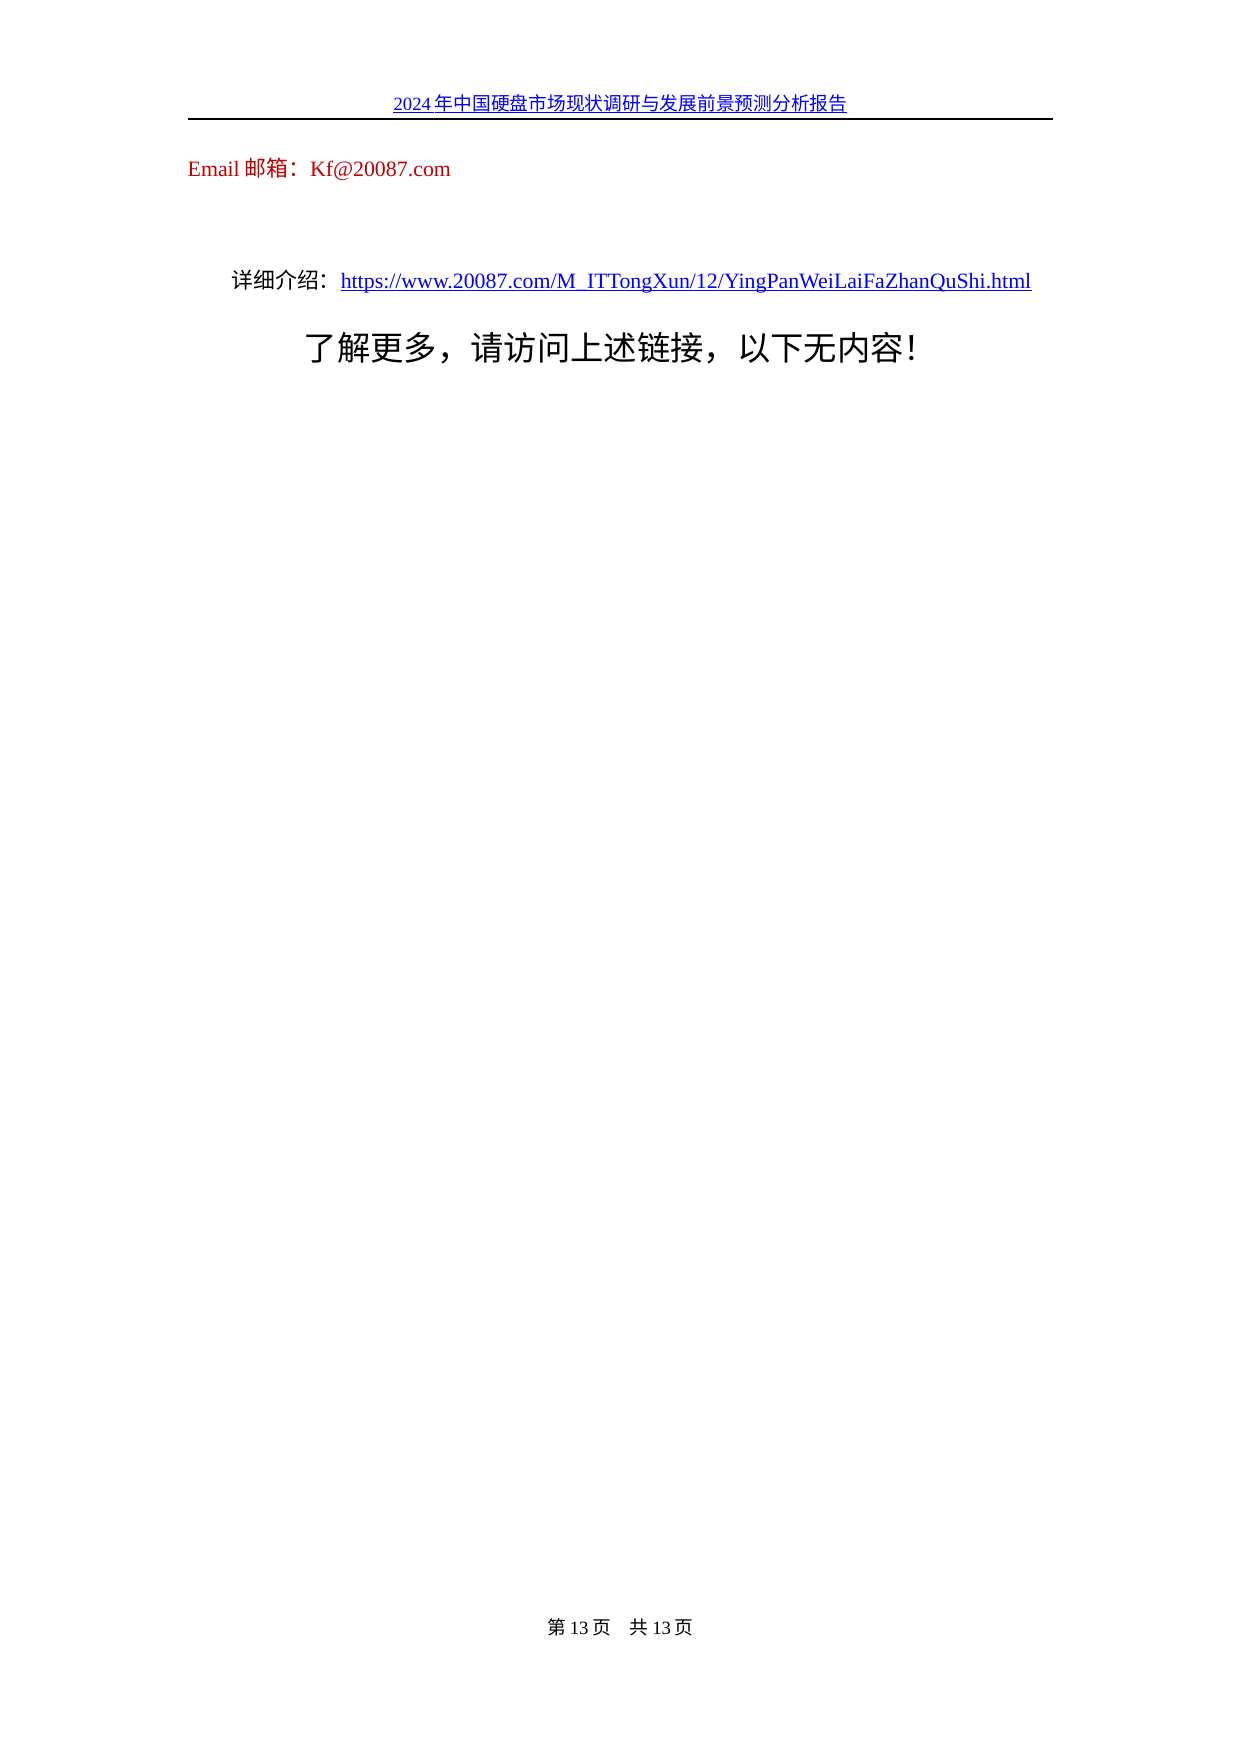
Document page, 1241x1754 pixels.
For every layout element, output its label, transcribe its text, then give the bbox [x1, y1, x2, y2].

text 详细介绍：https://www.20087.com/M_ITTongXun/12/YingPanWeiLaiFaZhanQuShi.html [187, 263, 1053, 296]
text Email邮箱：Kf@20087.com [187, 150, 1053, 183]
title 了解更多，请访问上述链接，以下无内容！ [187, 313, 1053, 378]
